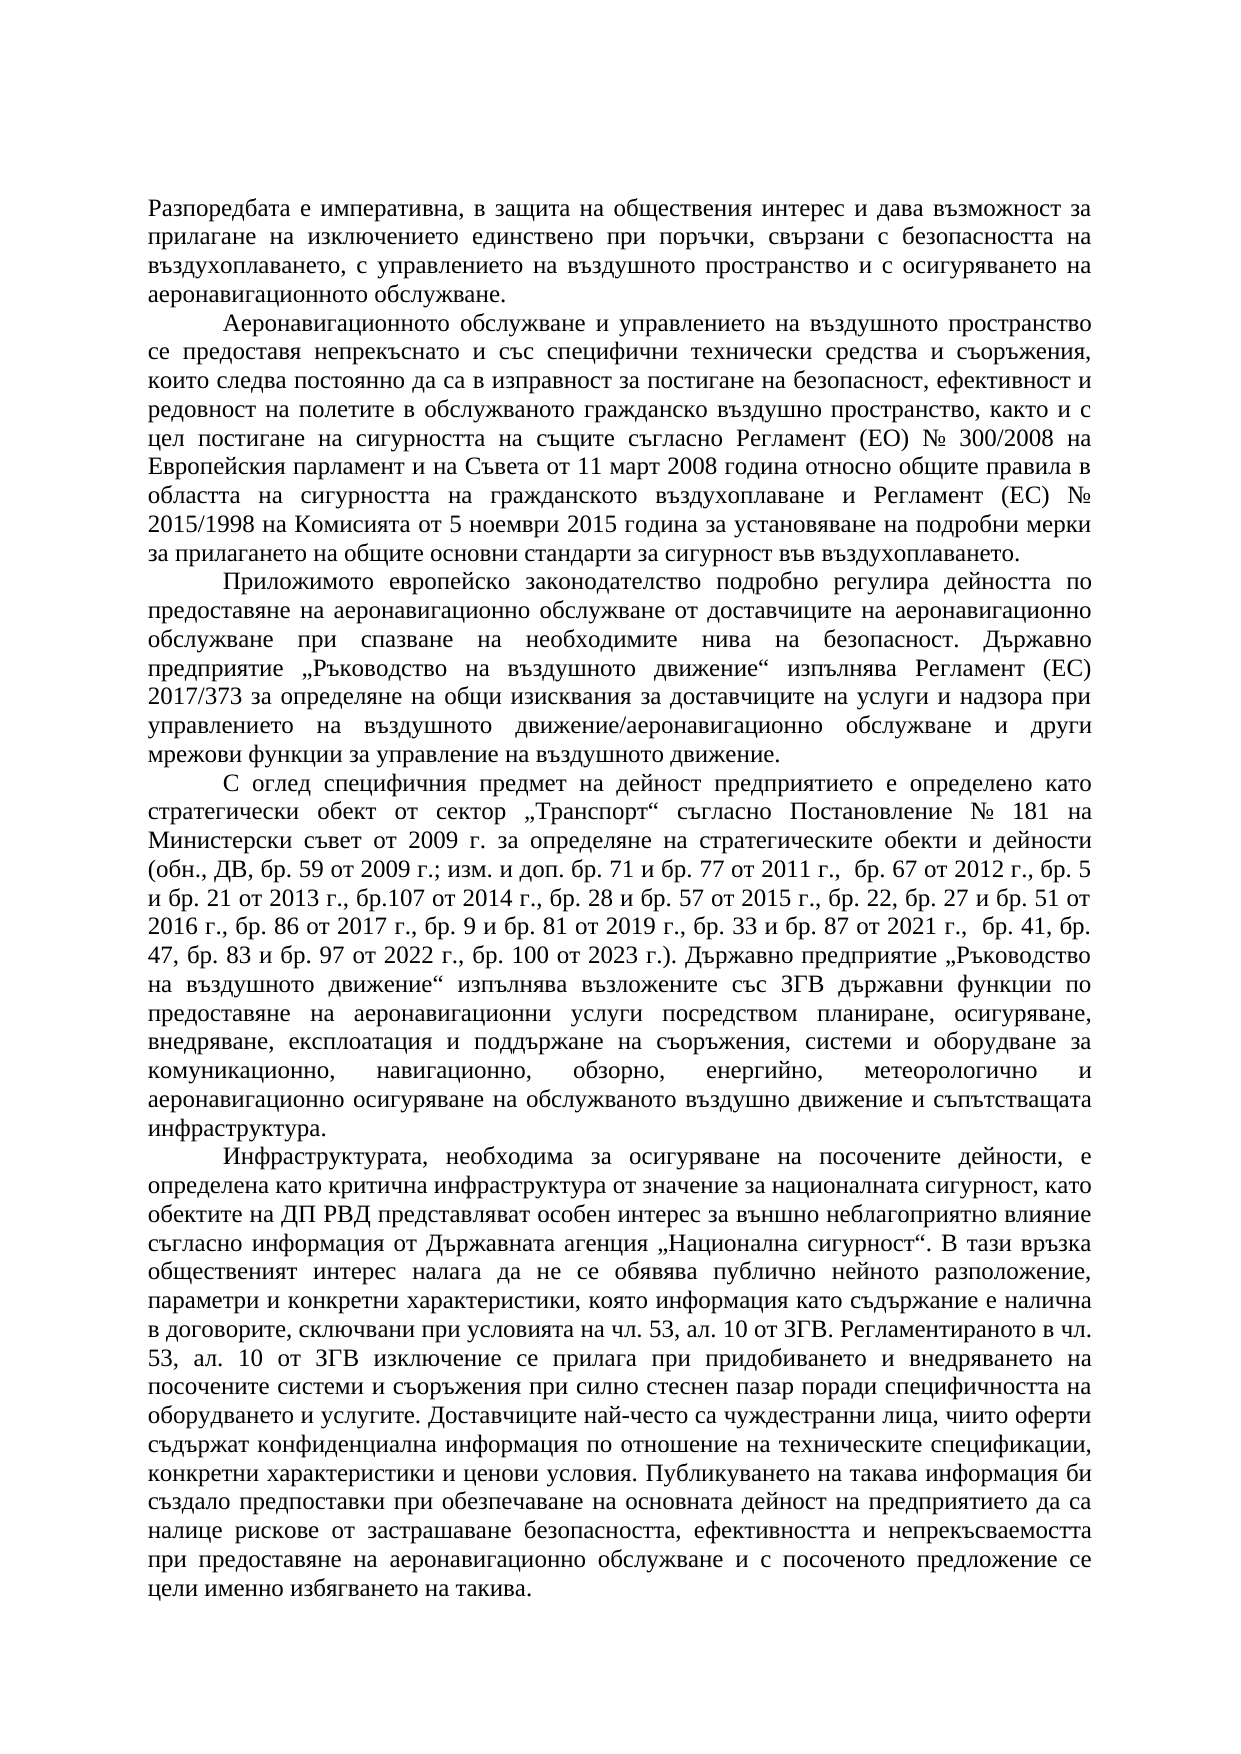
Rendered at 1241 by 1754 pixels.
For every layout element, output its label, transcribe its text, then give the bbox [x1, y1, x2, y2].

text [148, 193, 1093, 308]
text С оглед специфичния предмет на дейност предприятието е определено като стратегически обект от сектор „Транспорт“ съгласно Постановление № 181 на Министерски съвет от 2009 г. за определяне на стратегическите обекти и дейности (обн., ДВ, бр. 59 от 2009 г.; изм. и доп. бр. 71 и бр. 77 от 2011 г., бр. 67 от 2012 г., бр. 5 и бр. 21 от 2013 г., бр.107 от 2014 г., бр. 28 и бр. 57 от 2015 г., бр. 22, бр. 27 и бр. 51 от 2016 г., бр. 86 от 2017 г., бр. 9 и бр. 81 от 2019 г., бр. 33 и бр. 87 от 2021 г., бр. 41, бр. 47, бр. 83 и бр. 97 от 2022 г., бр. 100 от 2023 г.). Държавно предприятие „Ръководство на въздушното движение“ изпълнява възложените със ЗГВ държавни функции по предоставяне на аеронавигационни услуги посредством планиране, осигуряване, внедряване, експлоатация и поддържане на съоръжения, системи и оборудване за комуникационно, навигационно, обзорно, енергийно, метеорологично и аеронавигационно осигуряване на обслужваното въздушно движение и съпътстващата инфраструктура. [148, 768, 1093, 1141]
text Инфраструктурата, необходима за осигуряване на посочените дейности, е определена като критична инфраструктура от значение за националната сигурност, като обектите на ДП РВД представляват особен интерес за външно неблагоприятно влияние съгласно информация от Държавната агенция „Национална сигурност“. В тази връзка общественият интерес налага да не се обявява публично нейното разположение, параметри и конкретни характеристики, която информация като съдържание е налична в договорите, сключвани при условията на чл. 53, ал. 10 от ЗГВ. Регламентираното в чл. 53, ал. 10 от ЗГВ изключение се прилага при придобиването и внедряването на посочените системи и съоръжения при силно стеснен пазар поради специфичността на оборудването и услугите. Доставчиците най-често са чуждестранни лица, чиито оферти съдържат конфиденциална информация по отношение на техническите спецификации, конкретни характеристики и ценови условия. Публикуването на такава информация би създало предпоставки при обезпечаване на основната дейност на предприятието да са налице рискове от застрашаване безопасността, ефективността и непрекъсваемостта при предоставяне на аеронавигационно обслужване и с посоченото предложение се цели именно избягването на такива. [148, 1141, 1093, 1601]
text Аеронавигационното обслужване и управлението на въздушното пространство се предоставя непрекъснато и със специфични технически средства и съоръжения, които следва постоянно да са в изправност за постигане на безопасност, ефективност и редовност на полетите в обслужваното гражданско въздушно пространство, както и с цел постигане на сигурността на същите съгласно Регламент (ЕО) № 300/2008 на Европейския парламент и на Съвета от 11 март 2008 година относно общите правила в областта на сигурността на гражданското въздухоплаване и Регламент (ЕС) № 2015/1998 на Комисията от 5 ноември 2015 година за установяване на подробни мерки за прилагането на общите основни стандарти за сигурност във въздухоплаването. [148, 308, 1093, 566]
text Приложимото европейско законодателство подробно регулира дейността по предоставяне на аеронавигационно обслужване от доставчиците на аеронавигационно обслужване при спазване на необходимите нива на безопасност. Държавно предприятие „Ръководство на въздушното движение“ изпълнява Регламент (ЕС) 2017/373 за определяне на общи изисквания за доставчиците на услуги и надзора при управлението на въздушното движение/аеронавигационно обслужване и други мрежови функции за управление на въздушното движение. [148, 566, 1093, 768]
